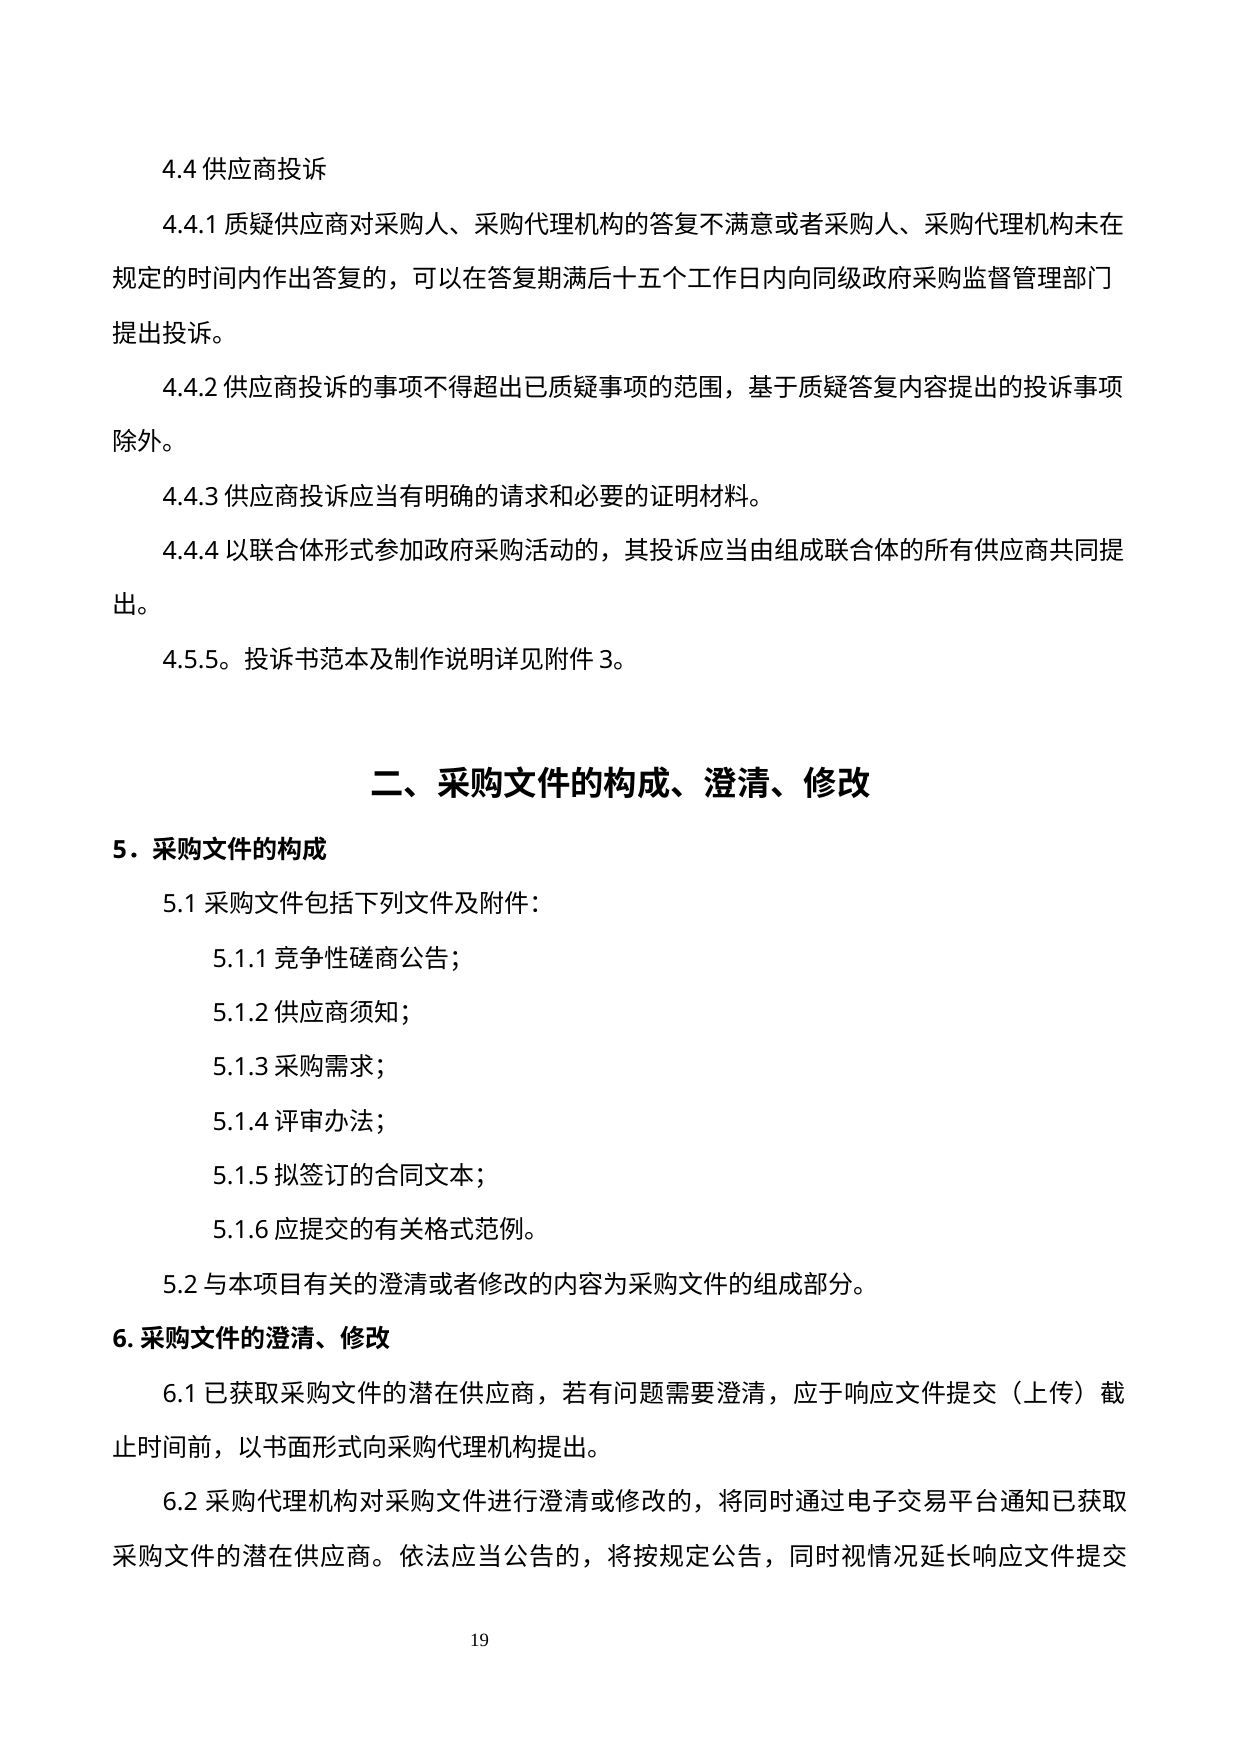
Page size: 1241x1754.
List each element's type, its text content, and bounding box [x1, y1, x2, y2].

text 5.1 采购文件包括下列文件及附件： [112, 884, 1128, 920]
text 5.1.4评审办法； [112, 1101, 1128, 1137]
text 4.4.1质疑供应商对采购人、采购代理机构的答复不满意或者采购人、采购代理机构未在规定的时间内作出答复的，可以在答复期满后十五个工作日内向同级政府采购监督管理部门提出投诉。 [112, 204, 1128, 349]
text 6. 采购文件的澄清、修改 [112, 1319, 1128, 1355]
text 5．采购文件的构成 [112, 829, 1128, 866]
text 5.1.2供应商须知； [112, 992, 1128, 1029]
text 4.5.5。投诉书范本及制作说明详见附件3。 [112, 639, 1128, 676]
text 5.2与本项目有关的澄清或者修改的内容为采购文件的组成部分。 [112, 1264, 1128, 1301]
text 5.1.5拟签订的合同文本； [112, 1156, 1128, 1192]
text 4.4.4以联合体形式参加政府采购活动的，其投诉应当由组成联合体的所有供应商共同提出。 [112, 531, 1128, 621]
text 4.4.3供应商投诉应当有明确的请求和必要的证明材料。 [112, 476, 1128, 512]
text 5.1.1竞争性磋商公告； [112, 938, 1128, 974]
text 5.1.6应提交的有关格式范例。 [112, 1210, 1128, 1246]
text 4.4.2供应商投诉的事项不得超出已质疑事项的范围，基于质疑答复内容提出的投诉事项除外。 [112, 367, 1128, 458]
text 6.1已获取采购文件的潜在供应商，若有问题需要澄清，应于响应文件提交（上传）截止时间前，以书面形式向采购代理机构提出。 [112, 1373, 1128, 1464]
text 4.4供应商投诉 [112, 150, 1128, 186]
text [112, 1482, 1128, 1572]
text 二、采购文件的构成、澄清、修改 [112, 757, 1128, 805]
text 5.1.3采购需求； [112, 1047, 1128, 1083]
